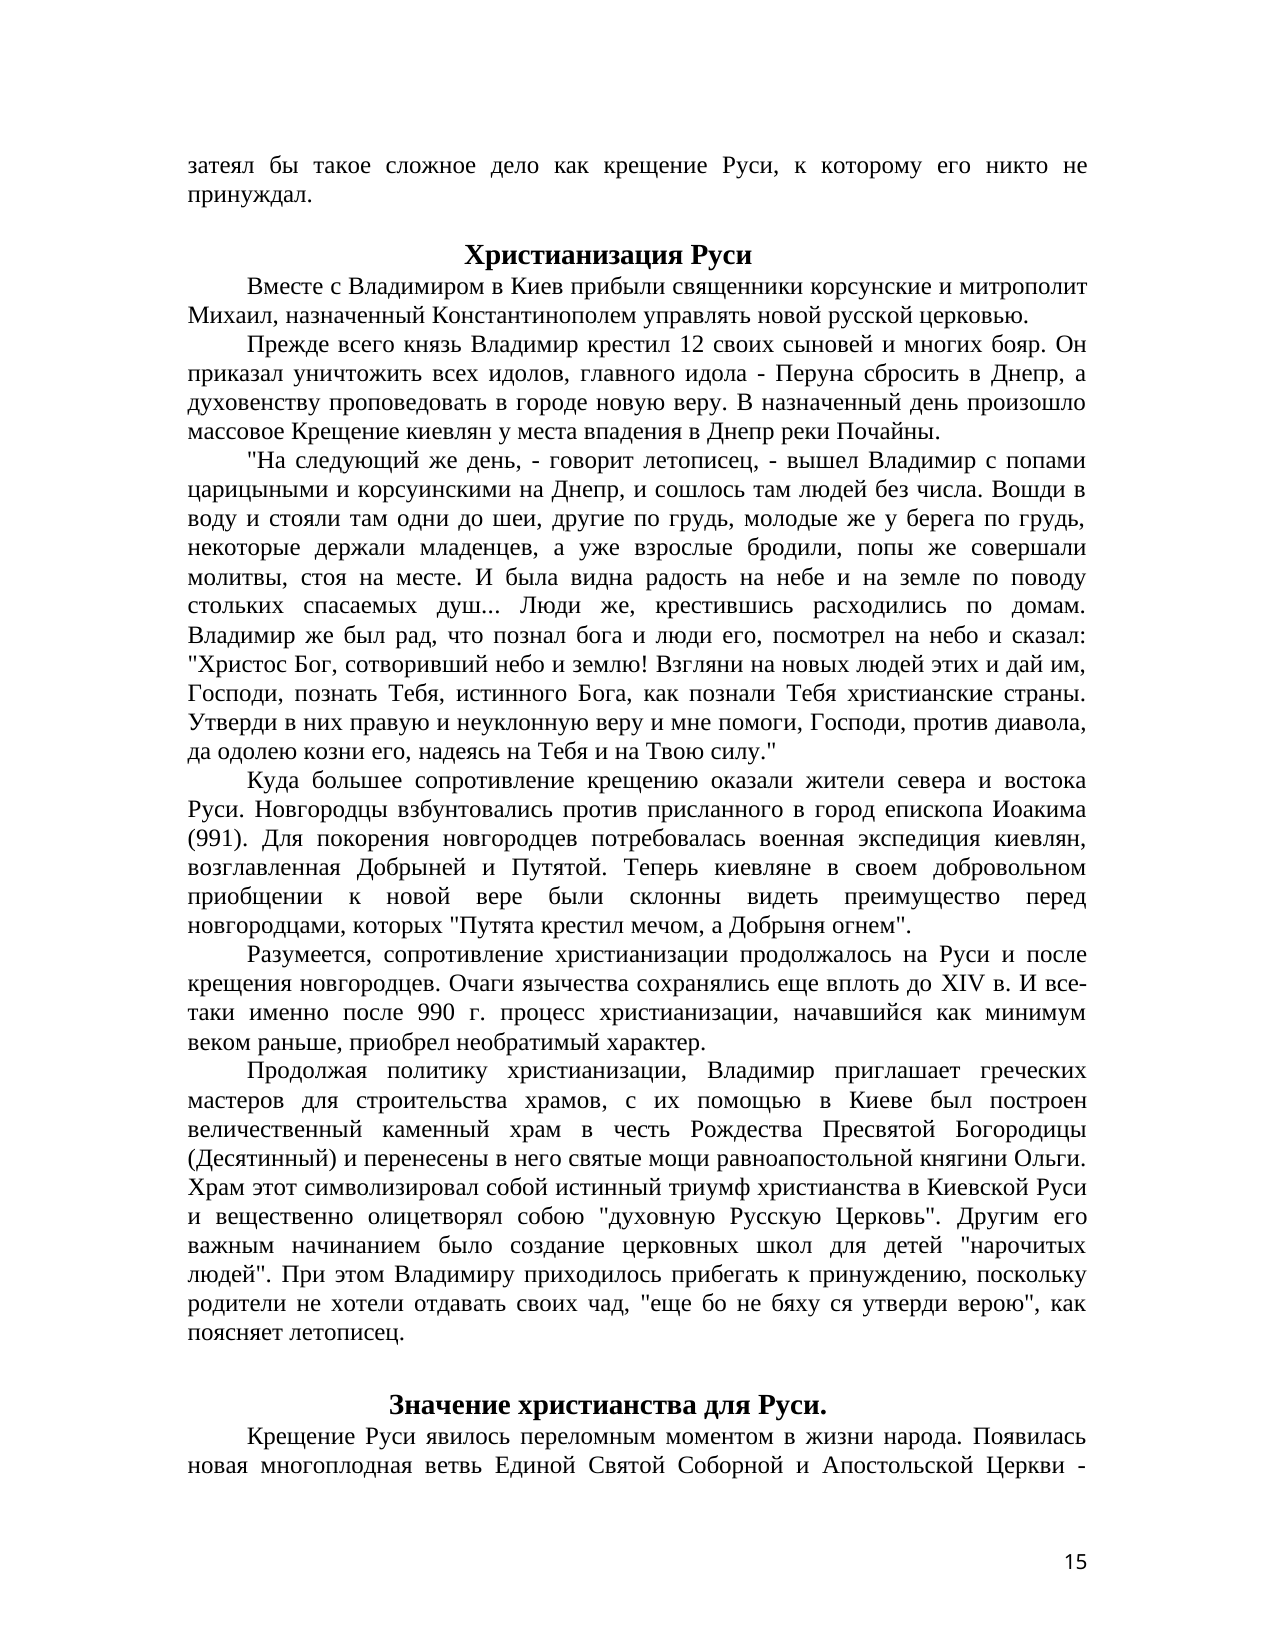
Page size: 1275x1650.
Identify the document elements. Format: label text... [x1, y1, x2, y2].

text Вместе с Владимиром в Киев прибыли священники корсунские и митрополит Михаил, назначенный Константинополем управлять новой русской церковью. [187, 271, 1088, 329]
text Продолжая политику христианизации, Владимир приглашает греческих мастеров для строительства храмов, с их помощью в Киеве был построен величественный каменный храм в честь Рождества Пресвятой Богородицы (Десятинный) и перенесены в него святые мощи равноапостольной княгини Ольги. Храм этот символизировал собой истинный триумф христианства в Киевской Руси и вещественно олицетворял собою "духовную Русскую Церковь". Другим его важным начинанием было создание церковных школ для детей "нарочитых людей". При этом Владимиру приходилось прибегать к принуждению, поскольку родители не хотели отдавать своих чад, "еще бо не бяху ся утверди верою", как поясняет летописец. [187, 1055, 1087, 1346]
text Куда большее сопротивление крещению оказали жители севера и востока Руси. Новгородцы взбунтовались против присланного в город епископа Иоакима (991). Для покорения новгородцев потребовалась военная экспедиция киевлян, возглавленная Добрыней и Путятой. Теперь киевляне в своем добровольном приобщении к новой вере были склонны видеть преимущество перед новгородцами, которых "Путята крестил мечом, а Добрыня огнем". [187, 765, 1087, 939]
text Значение христианства для Руси. [187, 1387, 969, 1421]
text Разумеется, сопротивление христианизации продолжалось на Руси и после крещения новгородцев. Очаги язычества сохранялись еще вплоть до XIV в. И все-таки именно после 990 г. процесс христианизации, начавшийся как минимум веком раньше, приобрел необратимый характер. [187, 939, 1087, 1055]
text "На следующий же день, - говорит летописец, - вышел Владимир с попами царицыными и корсуинскими на Днепр, и сошлось там людей без числа. Вошди в воду и стояли там одни до шеи, другие по грудь, молодые же у берега по грудь, некоторые держали младенцев, а уже взрослые бродили, попы же совершали молитвы, стоя на месте. И была видна радость на небе и на земле по поводу стольких спасаемых душ... Люди же, крестившись расходились по домам. Владимир же был рад, что познал бога и люди его, посмотрел на небо и сказал: "Христос Бог, сотворивший небо и землю! Взгляни на новых людей этих и дай им, Господи, познать Тебя, истинного Бога, как познали Тебя христианские страны. Утверди в них правую и неуклонную веру и мне помоги, Господи, против диавола, да одолею козни его, надеясь на Тебя и на Твою силу." [187, 445, 1087, 765]
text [187, 150, 1088, 208]
text Прежде всего князь Владимир крестил 12 своих сыновей и многих бояр. Он приказал уничтожить всех идолов, главного идола - Перуна сбросить в Днепр, а духовенству проповедовать в городе новую веру. В назначенный день произошло массовое Крещение киевлян у места впадения в Днепр реки Почайны. [187, 329, 1087, 445]
text Христианизация Руси [187, 237, 969, 271]
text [187, 1421, 1087, 1479]
